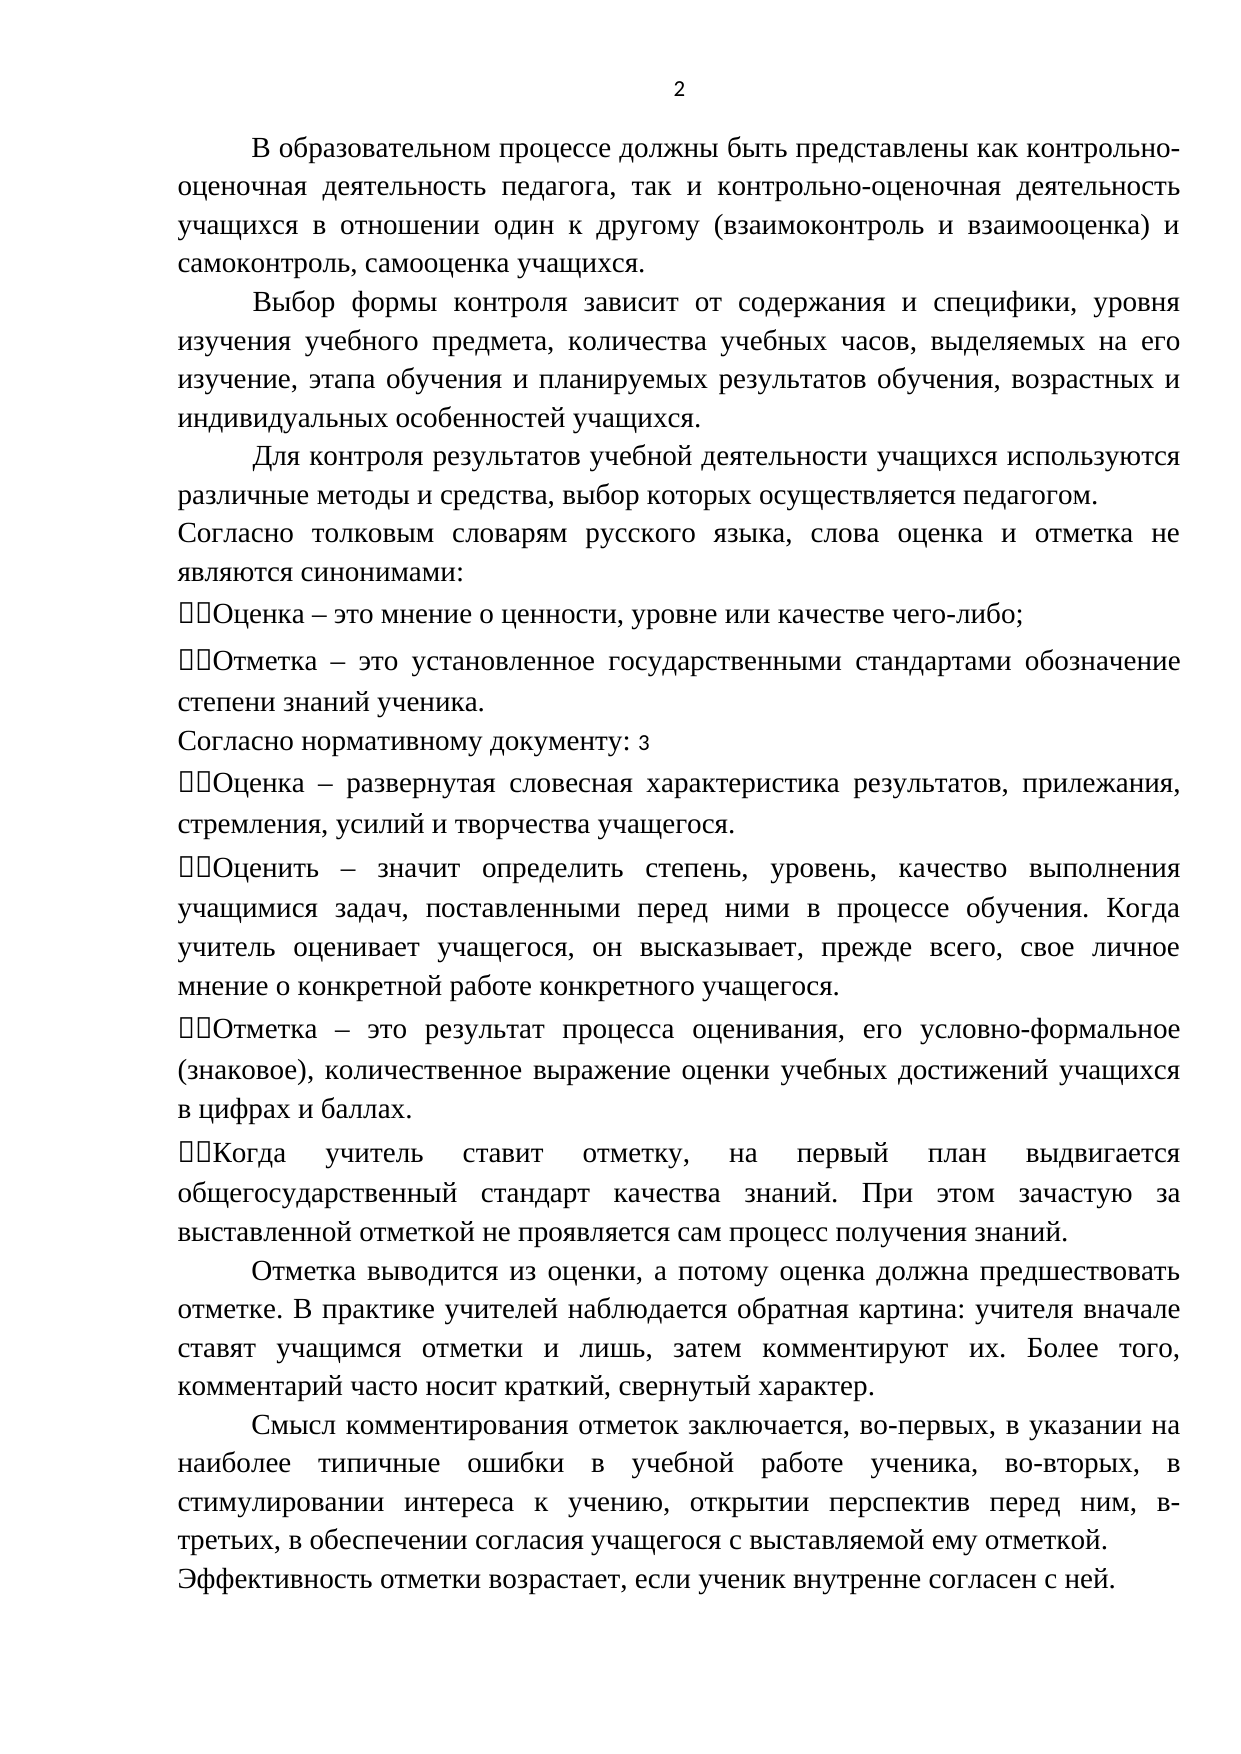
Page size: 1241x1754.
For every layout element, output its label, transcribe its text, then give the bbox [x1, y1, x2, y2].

text Выбор формы контроля зависит от содержания и специфики, уровня изучения учебного предмета, количества учебных часов, выделяемых на его изучение, этапа обучения и планируемых результатов обучения, возрастных и индивидуальных особенностей учащихся. [177, 284, 1181, 433]
text Смысл комментирования отметок заключается, во-первых, в указании на наиболее типичные ошибки в учебной работе ученика, во-вторых, в стимулировании интереса к учению, открытии перспектив перед ним, в-третьих, в обеспечении согласия учащегося с выставляемой ему отметкой. [177, 1407, 1181, 1556]
text Когда учитель ставит отметку, на первый план выдвигается общегосударственный стандарт качества знаний. При этом зачастую за выставленной отметкой не проявляется сам процесс получения знаний. [177, 1131, 1181, 1248]
text Для контроля результатов учебной деятельности учащихся используются различные методы и средства, выбор которых осуществляется педагогом. [177, 438, 1181, 510]
text Согласно нормативному документу: 3 [177, 723, 1181, 756]
text Оценка – это мнение о ценности, уровне или качестве чего-либо; [177, 592, 1181, 632]
text Отметка выводится из оценки, а потому оценка должна предшествовать отметке. В практике учителей наблюдается обратная картина: учителя вначале ставят учащимся отметки и лишь, затем комментируют их. Более того, комментарий часто носит краткий, свернутый характер. [177, 1253, 1181, 1402]
text Отметка – это результат процесса оценивания, его условно-формальное (знаковое), количественное выражение оценки учебных достижений учащихся в цифрах и баллах. [177, 1008, 1181, 1124]
text Эффективность отметки возрастает, если ученик внутренне согласен с ней. [177, 1561, 1181, 1594]
text Согласно толковым словарям русского языка, слова оценка и отметка не являются синонимами: [177, 515, 1181, 587]
text Отметка – это установленное государственными стандартами обозначение степени знаний ученика. [177, 639, 1181, 718]
text Оценка – развернутая словесная характеристика результатов, прилежания, стремления, усилий и творчества учащегося. [177, 761, 1181, 839]
text В образовательном процессе должны быть представлены как контрольно-оценочная деятельность педагога, так и контрольно-оценочная деятельность учащихся в отношении один к другому (взаимоконтроль и взаимооценка) и самоконтроль, самооценка учащихся. [177, 130, 1181, 279]
text Оценить – значит определить степень, уровень, качество выполнения учащимися задач, поставленными перед ними в процессе обучения. Когда учитель оценивает учащегося, он высказывает, прежде всего, свое личное мнение о конкретной работе конкретного учащегося. [177, 846, 1181, 1001]
